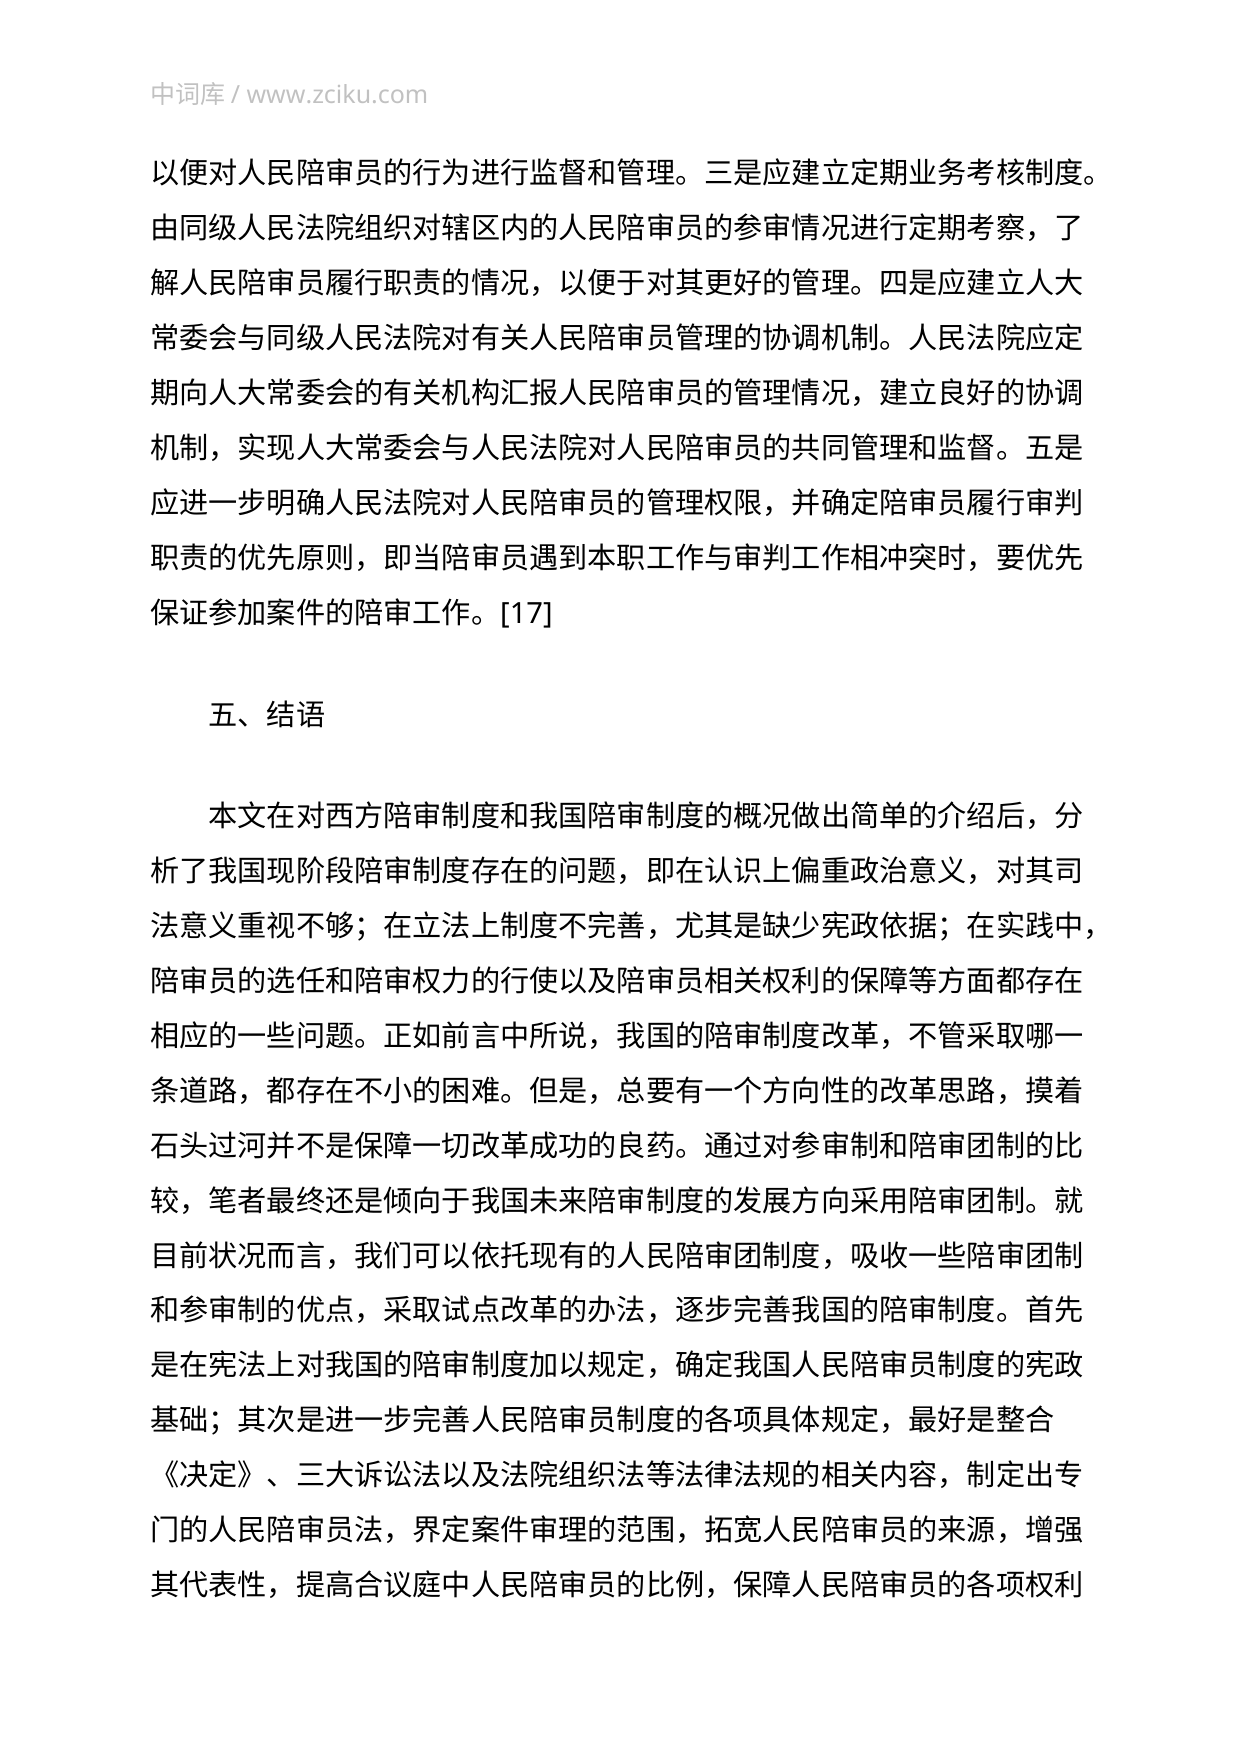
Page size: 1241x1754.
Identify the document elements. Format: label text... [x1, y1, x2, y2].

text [150, 793, 1090, 1604]
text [150, 150, 1090, 632]
text 五、结语 [150, 691, 1090, 733]
